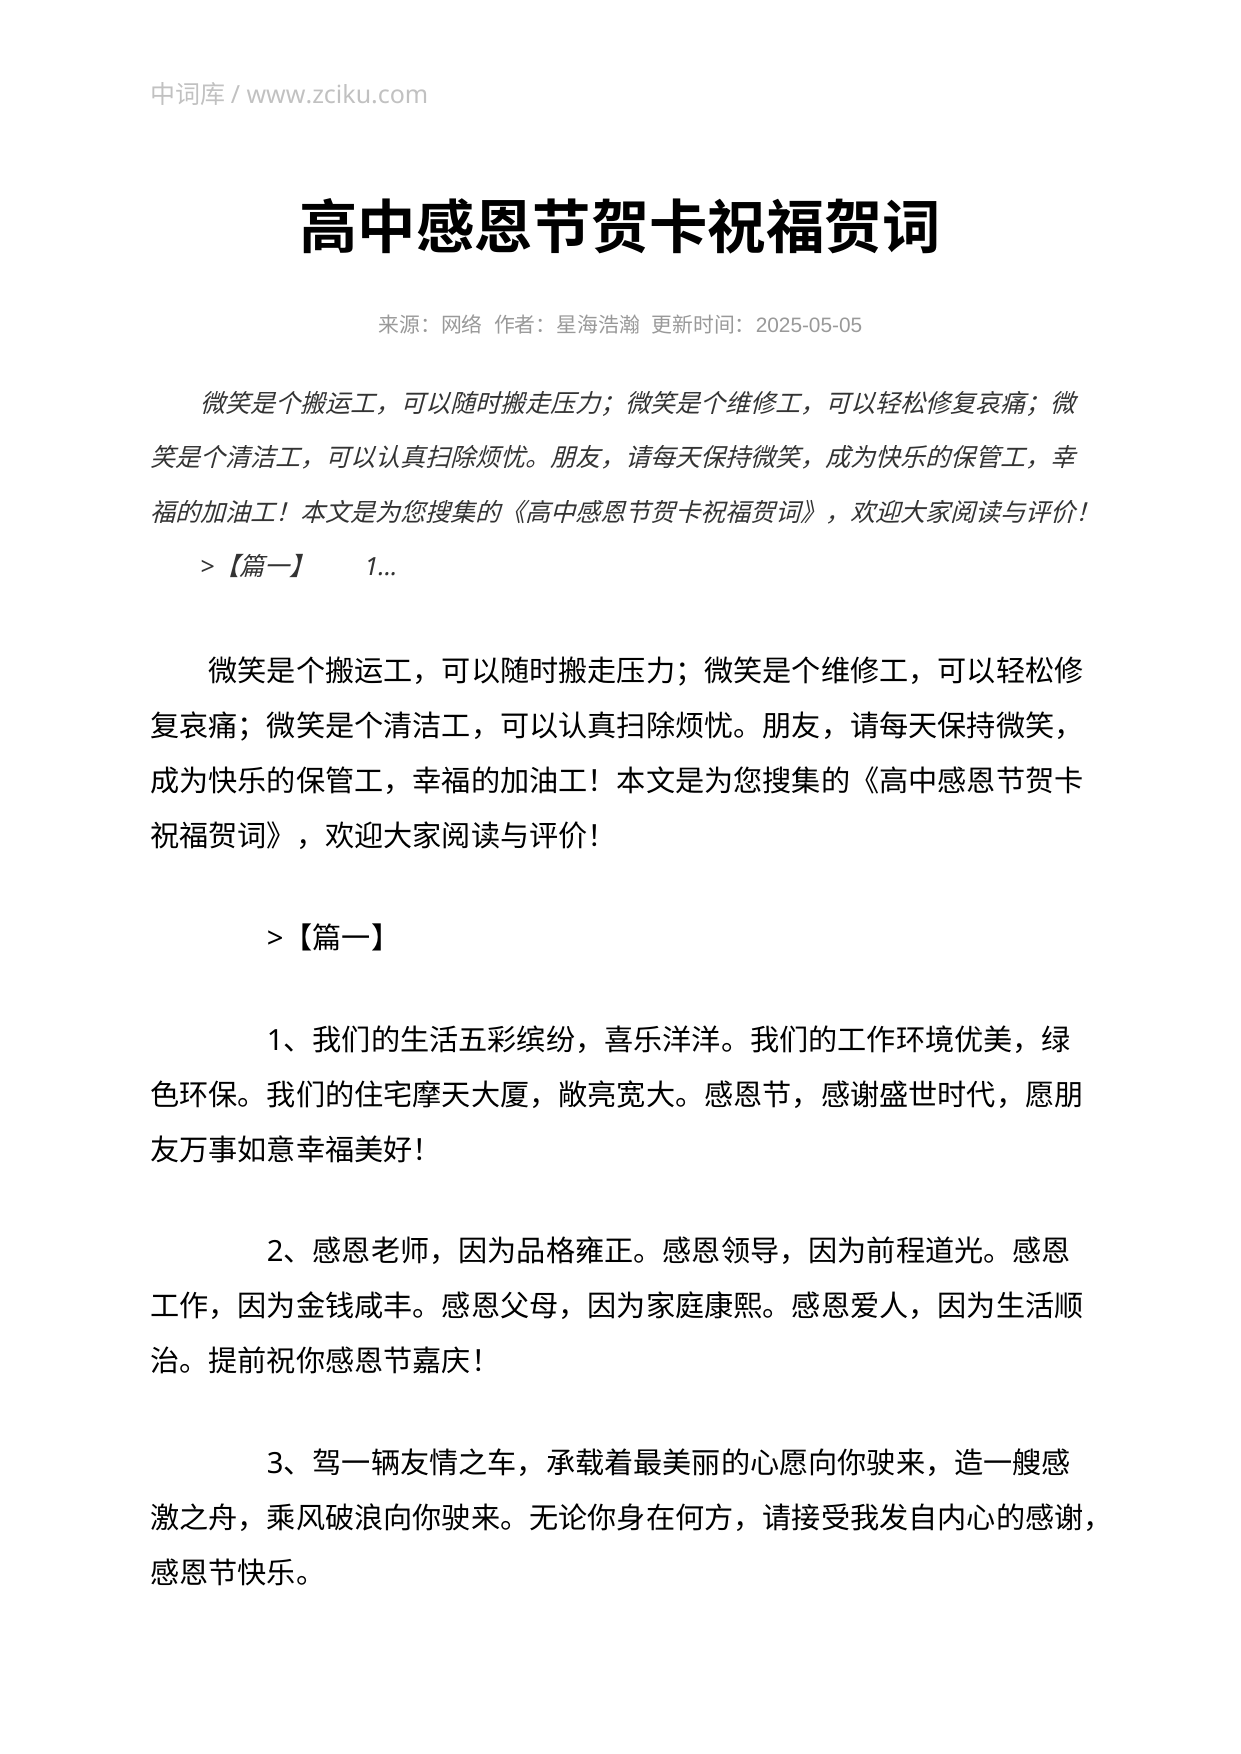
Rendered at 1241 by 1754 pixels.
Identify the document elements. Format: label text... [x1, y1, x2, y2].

text 2、感恩老师，因为品格雍正。感恩领导，因为前程道光。感恩工作，因为金钱咸丰。感恩父母，因为家庭康熙。感恩爱人，因为生活顺治。提前祝你感恩节嘉庆！ [150, 1228, 1090, 1380]
text >【篇一】 [150, 914, 1090, 957]
text 微笑是个搬运工，可以随时搬走压力；微笑是个维修工，可以轻松修复哀痛；微笑是个清洁工，可以认真扫除烦忧。朋友，请每天保持微笑，成为快乐的保管工，幸福的加油工！本文是为您搜集的《高中感恩节贺卡祝福贺词》，欢迎大家阅读与评价！ [150, 648, 1090, 855]
text 1、我们的生活五彩缤纷，喜乐洋洋。我们的工作环境优美，绿色环保。我们的住宅摩天大厦，敞亮宽大。感恩节，感谢盛世时代，愿朋友万事如意幸福美好！ [150, 1016, 1090, 1168]
subtitle 高中感恩节贺卡祝福贺词 [150, 181, 1090, 266]
text 来源：网络 作者：星海浩瀚 更新时间：2025-05-05 [150, 313, 1090, 337]
text 3、驾一辆友情之车，承载着最美丽的心愿向你驶来，造一艘感激之舟，乘风破浪向你驶来。无论你身在何方，请接受我发自内心的感谢，感恩节快乐。 [150, 1439, 1090, 1592]
text 微笑是个搬运工，可以随时搬走压力；微笑是个维修工，可以轻松修复哀痛；微笑是个清洁工，可以认真扫除烦忧。朋友，请每天保持微笑，成为快乐的保管工，幸福的加油工！本文是为您搜集的《高中感恩节贺卡祝福贺词》，欢迎大家阅读与评价！ >【篇一】 1... [150, 383, 1090, 583]
